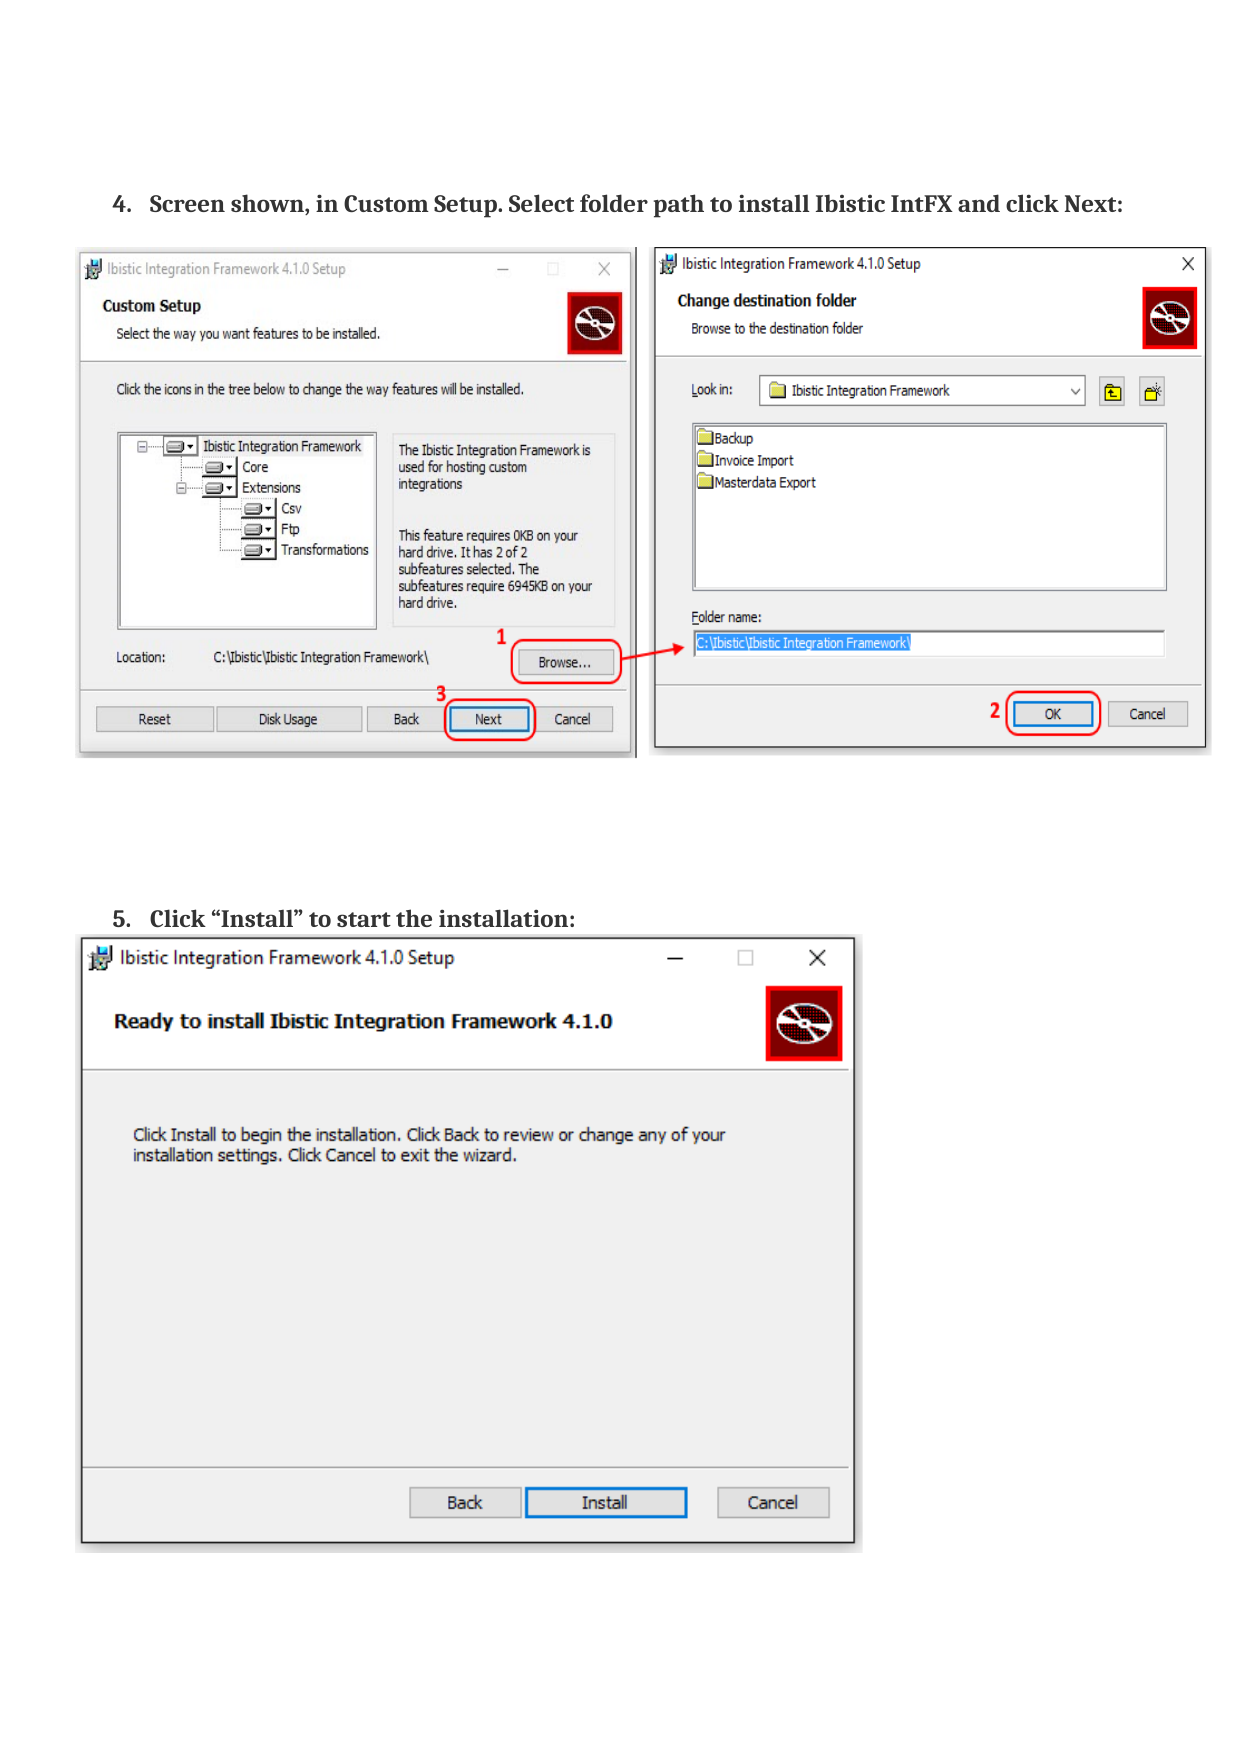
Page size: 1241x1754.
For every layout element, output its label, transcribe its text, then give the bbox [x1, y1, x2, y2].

picture [75, 934, 863, 1553]
list Click “Install” to start the installation: [112, 905, 1165, 934]
picture [75, 247, 1214, 762]
list Screen shown, in Custom Setup. Select folder path to install Ibistic IntFX and click Next: [112, 190, 1165, 219]
